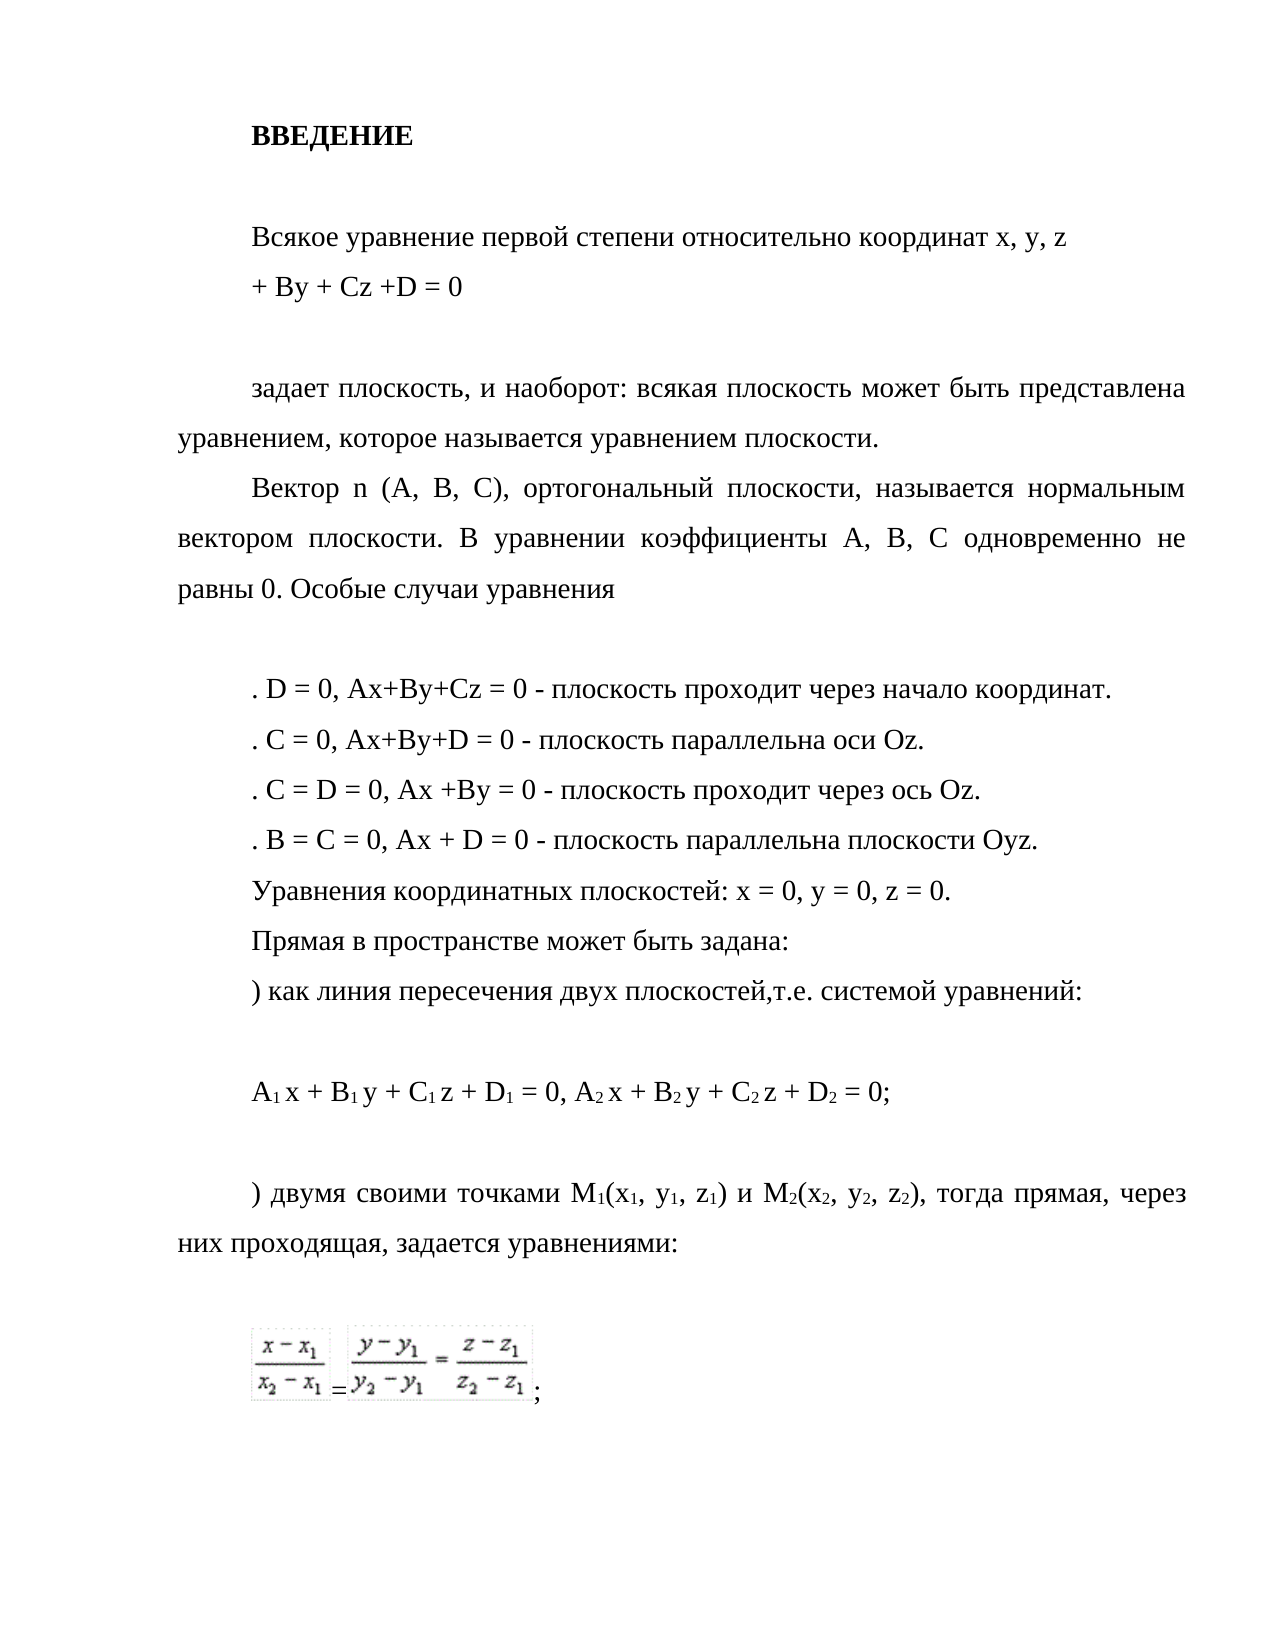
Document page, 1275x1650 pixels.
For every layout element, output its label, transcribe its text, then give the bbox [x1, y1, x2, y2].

text ВВЕДЕНИЕ [177, 118, 1186, 152]
picture [347, 1325, 534, 1401]
text + By + Cz +D = 0 [177, 269, 1186, 303]
picture [251, 1328, 331, 1401]
text . C = 0, Ax+By+D = 0 - плоскость параллельна оси Oz. [177, 722, 1186, 755]
text ) как линия пересечения двух плоскостей,т.е. системой уравнений: [177, 973, 1186, 1007]
text ) двумя своими точками M1(x1, y1, z1) и M2(x2, y2, z2), тогда прямая, через них проходящая, задается уравнениями: [177, 1175, 1186, 1258]
text A1 x + B1 y + C1 z + D1 = 0, A2 x + B2 y + C2 z + D2 = 0; [177, 1074, 1186, 1108]
text =; [177, 1326, 1186, 1407]
text . C = D = 0, Ax +By = 0 - плоскость проходит через ось Oz. [177, 772, 1186, 806]
text . D = 0, Ax+By+Cz = 0 - плоскость проходит через начало координат. [177, 672, 1186, 705]
text задает плоскость, и наоборот: всякая плоскость может быть представлена уравнением, которое называется уравнением плоскости. [177, 370, 1186, 453]
text Прямая в пространстве может быть задана: [177, 923, 1186, 957]
text Уравнения координатных плоскостей: x = 0, y = 0, z = 0. [177, 873, 1186, 906]
text . B = C = 0, Ax + D = 0 - плоскость параллельна плоскости Oyz. [177, 822, 1186, 856]
text Вектор n (A, B, C), ортогональный плоскости, называется нормальным вектором плоскости. В уравнении коэффициенты A, B, C одновременно не равны 0. Особые случаи уравнения [177, 470, 1186, 604]
text Всякое уравнение первой степени относительно координат x, y, z [177, 219, 1186, 252]
